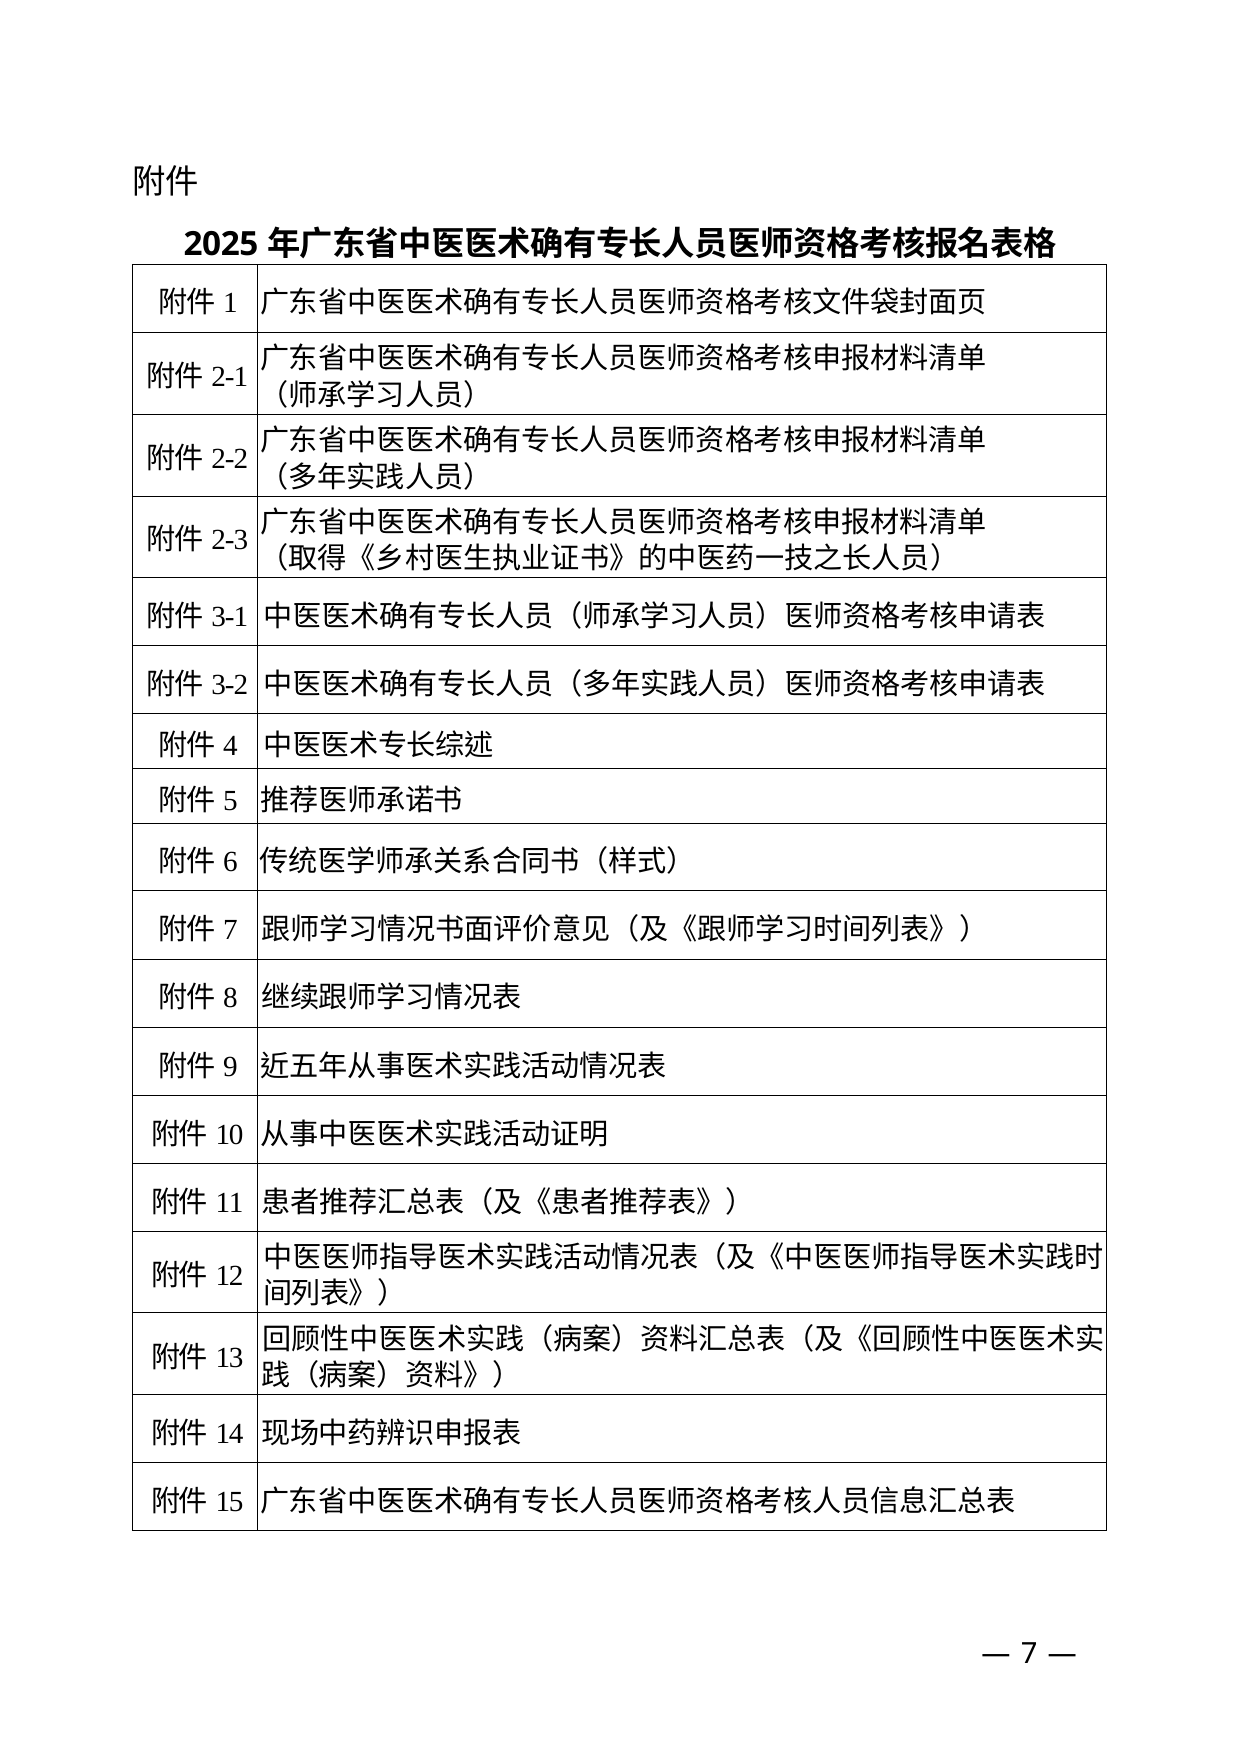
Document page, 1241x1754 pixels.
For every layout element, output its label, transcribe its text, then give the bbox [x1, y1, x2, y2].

table_cell 附件 14 [133, 1395, 257, 1462]
table_cell 附件 11 [133, 1164, 257, 1231]
table_cell 广东省中医医术确有专长人员医师资格考核申报材料清单 （多年实践人员） [258, 415, 1106, 496]
table_cell 回顾性中医医术实践（病案）资料汇总表（及《回顾性中医医术实 践（病案）资料》） [258, 1313, 1106, 1393]
table_cell 附件 2-2 [133, 415, 257, 496]
table_cell 附件 15 [133, 1463, 257, 1530]
table_cell 广东省中医医术确有专长人员医师资格考核人员信息汇总表 [258, 1463, 1106, 1530]
table_cell 附件 13 [133, 1313, 257, 1393]
table_cell 中医医术确有专长人员（师承学习人员）医师资格考核申请表 [258, 578, 1106, 645]
table_cell 近五年从事医术实践活动情况表 [258, 1028, 1106, 1094]
table_cell 附件 10 [133, 1096, 257, 1163]
table_cell 附件 3-2 [133, 646, 257, 713]
table_cell 附件 9 [133, 1028, 257, 1094]
table_cell 中医医术确有专长人员（多年实践人员）医师资格考核申请表 [258, 646, 1106, 713]
table_cell 附件 5 [133, 769, 257, 822]
table_cell 附件 8 [133, 960, 257, 1027]
table_header 广东省中医医术确有专长人员医师资格考核文件袋封面页 [258, 265, 1106, 332]
table_cell 继续跟师学习情况表 [258, 960, 1106, 1027]
table_cell 附件 2-1 [133, 333, 257, 414]
table_cell 附件 6 [133, 824, 257, 890]
table_cell 附件 7 [133, 891, 257, 958]
table_cell 广东省中医医术确有专长人员医师资格考核申报材料清单 （师承学习人员） [258, 333, 1106, 414]
table_cell 患者推荐汇总表（及《患者推荐表》） [258, 1164, 1106, 1231]
table_cell 附件 2-3 [133, 497, 257, 577]
table_cell 附件 3-1 [133, 578, 257, 645]
table_cell 广东省中医医术确有专长人员医师资格考核申报材料清单 （取得《乡村医生执业证书》的中医药一技之长人员） [258, 497, 1106, 577]
text 2025 年广东省中医医术确有专长人员医师资格考核报名表格 [183, 221, 1108, 264]
table_cell 附件 4 [133, 714, 257, 768]
table_cell 从事中医医术实践活动证明 [258, 1096, 1106, 1163]
table_cell 跟师学习情况书面评价意见（及《跟师学习时间列表》） [258, 891, 1106, 958]
table_cell 中医医术专长综述 [258, 714, 1106, 768]
table_cell 附件 12 [133, 1232, 257, 1312]
table_cell 传统医学师承关系合同书（样式） [258, 824, 1106, 890]
table_cell 推荐医师承诺书 [258, 769, 1106, 822]
text 附件 [132, 160, 1108, 202]
table_header 附件 1 [133, 265, 257, 332]
table_cell 现场中药辨识申报表 [258, 1395, 1106, 1462]
table_cell 中医医师指导医术实践活动情况表（及《中医医师指导医术实践时 间列表》） [258, 1232, 1106, 1312]
